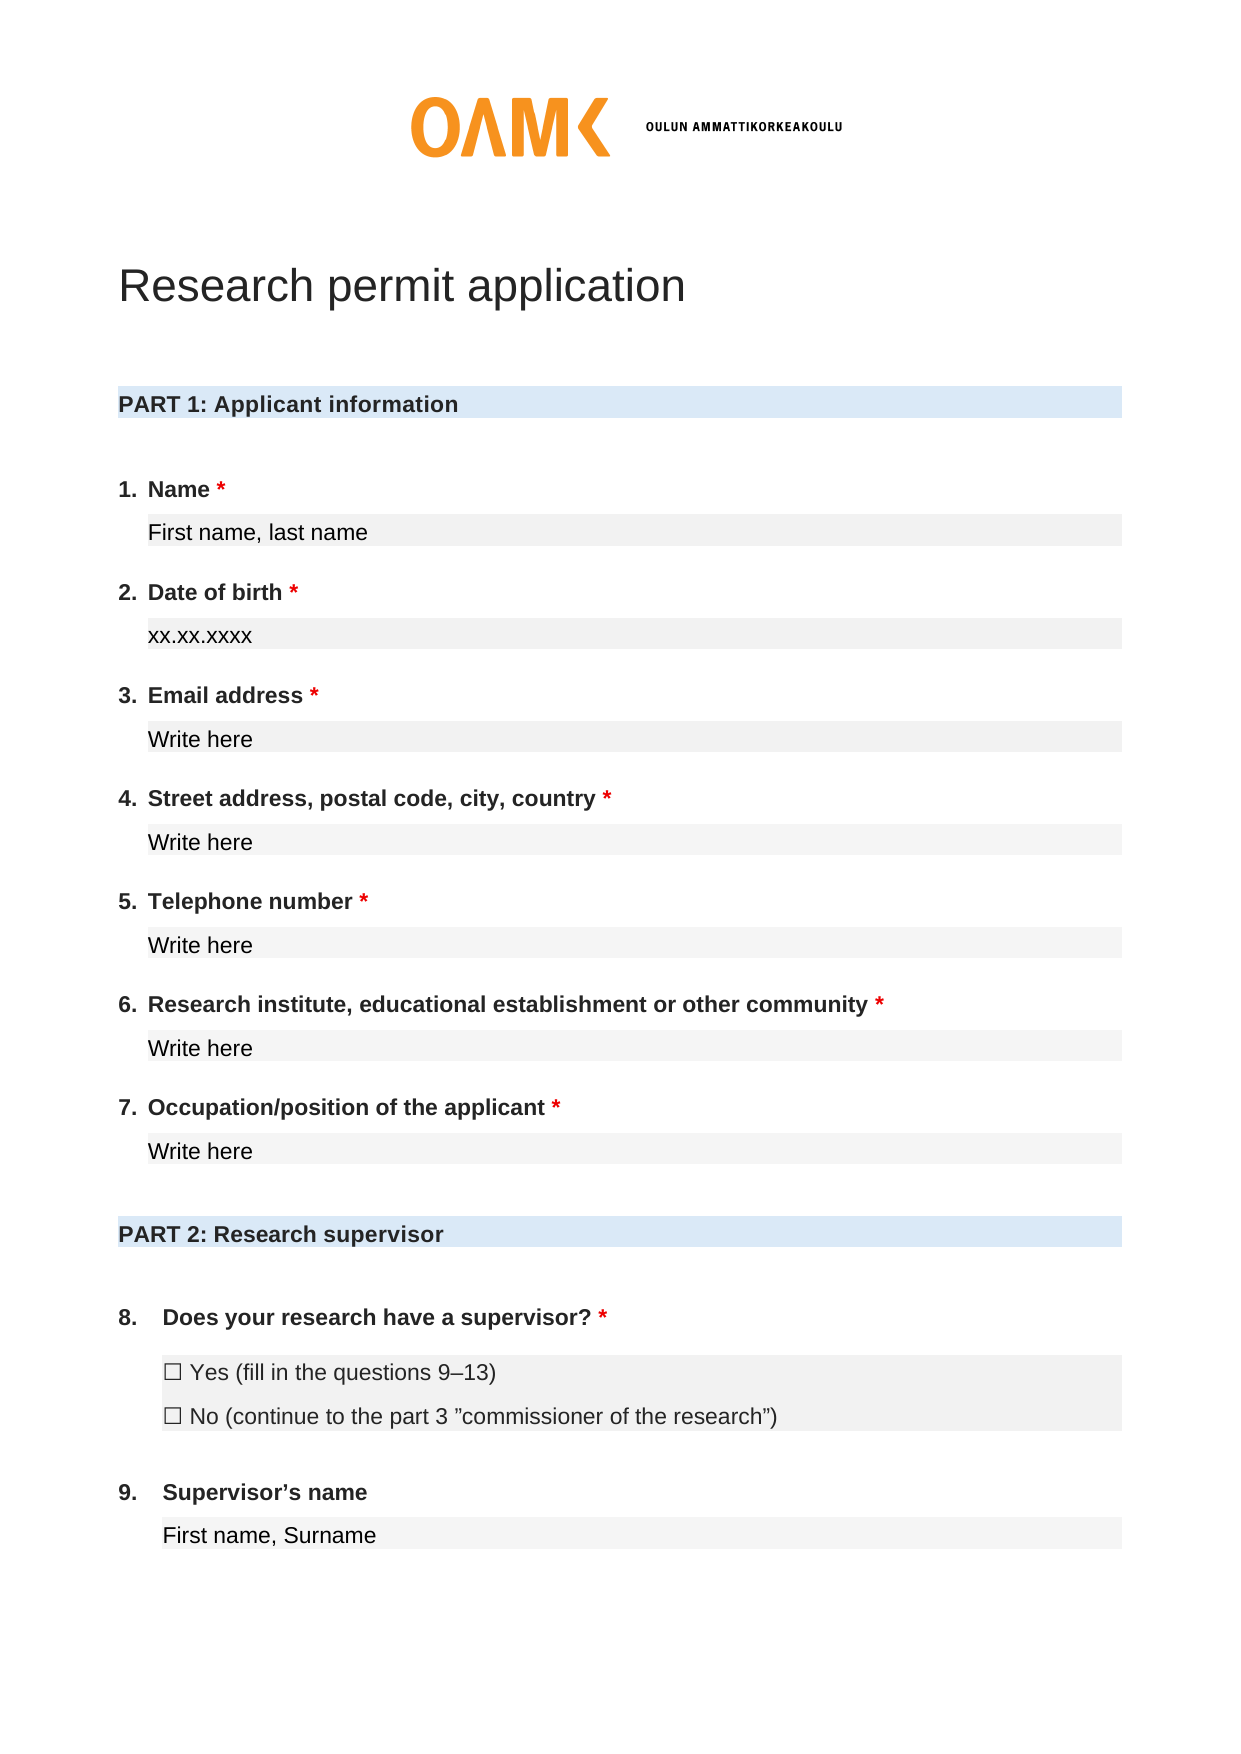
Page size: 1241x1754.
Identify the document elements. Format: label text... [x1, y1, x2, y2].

picture [0, 38, 1241, 217]
list Email address * [118, 674, 1122, 708]
list Telephone number * [118, 880, 1122, 914]
list Name * [118, 468, 1122, 502]
text PART 1: Applicant information [118, 386, 1122, 418]
list Does your research have a supervisor? * [118, 1297, 1122, 1330]
list Supervisor’s name [118, 1472, 1122, 1505]
text Research permit application [118, 236, 1122, 311]
text Yes (fill in the questions 9–13) No (continue to the part 3 ”commissioner of the research”) [162, 1355, 1122, 1431]
list Street address, postal code, city, country * [118, 777, 1122, 811]
list Research institute, educational establishment or other community * [118, 983, 1122, 1018]
text PART 2: Research supervisor [118, 1216, 1122, 1247]
list Date of birth * [118, 571, 1122, 605]
list Occupation/position of the applicant * [118, 1086, 1122, 1121]
